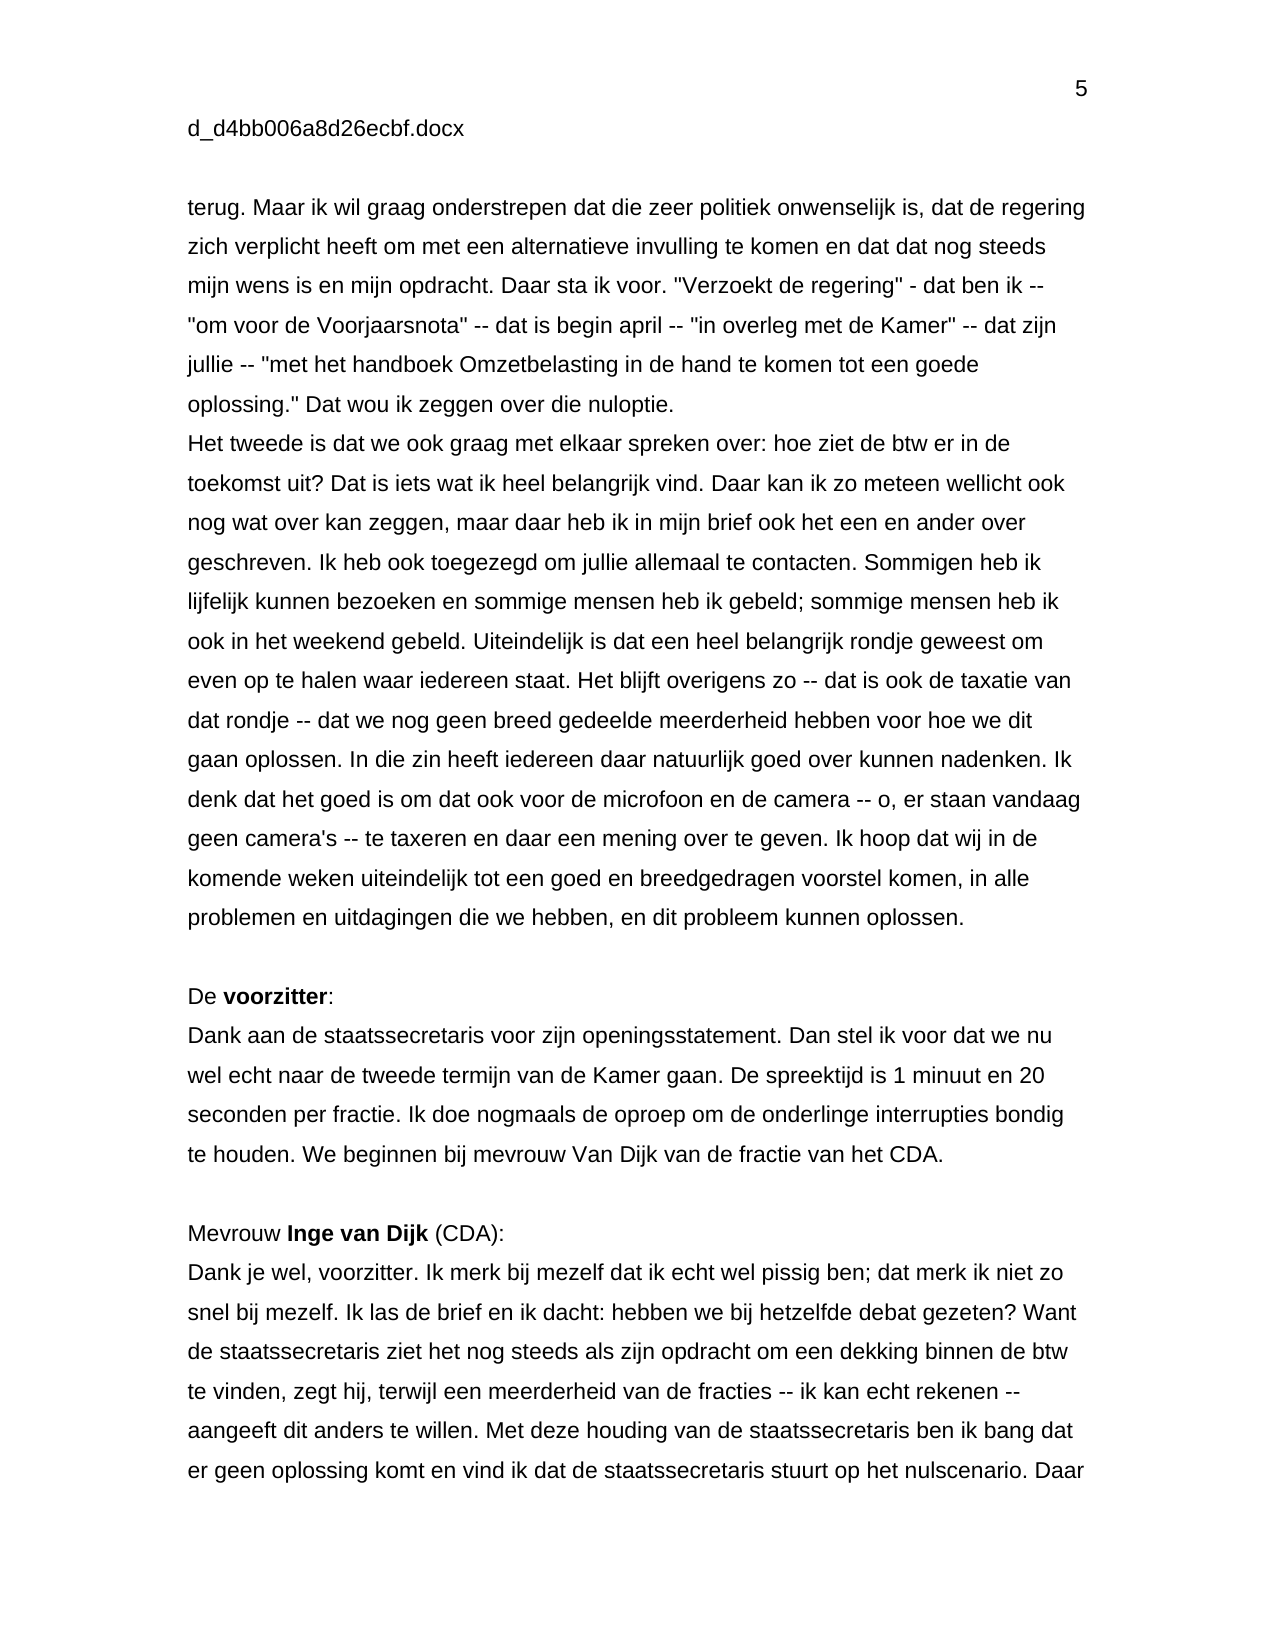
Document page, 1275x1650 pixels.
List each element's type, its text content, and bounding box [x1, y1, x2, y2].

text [187, 1259, 1087, 1483]
text Mevrouw Inge van Dijk (CDA): [187, 1220, 1087, 1246]
text De voorzitter: [187, 983, 1087, 1009]
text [187, 193, 1087, 417]
text Dank aan de staatssecretaris voor zijn openingsstatement. Dan stel ik voor dat we nu wel echt naar de tweede termijn van de Kamer gaan. De spreektijd is 1 minuut en 20 seconden per fractie. Ik doe nogmaals de oproep om de onderlinge interrupties bondig te houden. We beginnen bij mevrouw Van Dijk van de fractie van het CDA. [187, 1022, 1087, 1167]
text Het tweede is dat we ook graag met elkaar spreken over: hoe ziet de btw er in de toekomst uit? Dat is iets wat ik heel belangrijk vind. Daar kan ik zo meteen wellicht ook nog wat over kan zeggen, maar daar heb ik in mijn brief ook het een en ander over geschreven. Ik heb ook toegezegd om jullie allemaal te contacten. Sommigen heb ik lijfelijk kunnen bezoeken en sommige mensen heb ik gebeld; sommige mensen heb ik ook in het weekend gebeld. Uiteindelijk is dat een heel belangrijk rondje geweest om even op te halen waar iedereen staat. Het blijft overigens zo -- dat is ook de taxatie van dat rondje -- dat we nog geen breed gedeelde meerderheid hebben voor hoe we dit gaan oplossen. In die zin heeft iedereen daar natuurlijk goed over kunnen nadenken. Ik denk dat het goed is om dat ook voor de microfoon en de camera -- o, er staan vandaag geen camera's -- te taxeren en daar een mening over te geven. Ik hoop dat wij in de komende weken uiteindelijk tot een goed en breedgedragen voorstel komen, in alle problemen en uitdagingen die we hebben, en dit probleem kunnen oplossen. [187, 430, 1087, 930]
